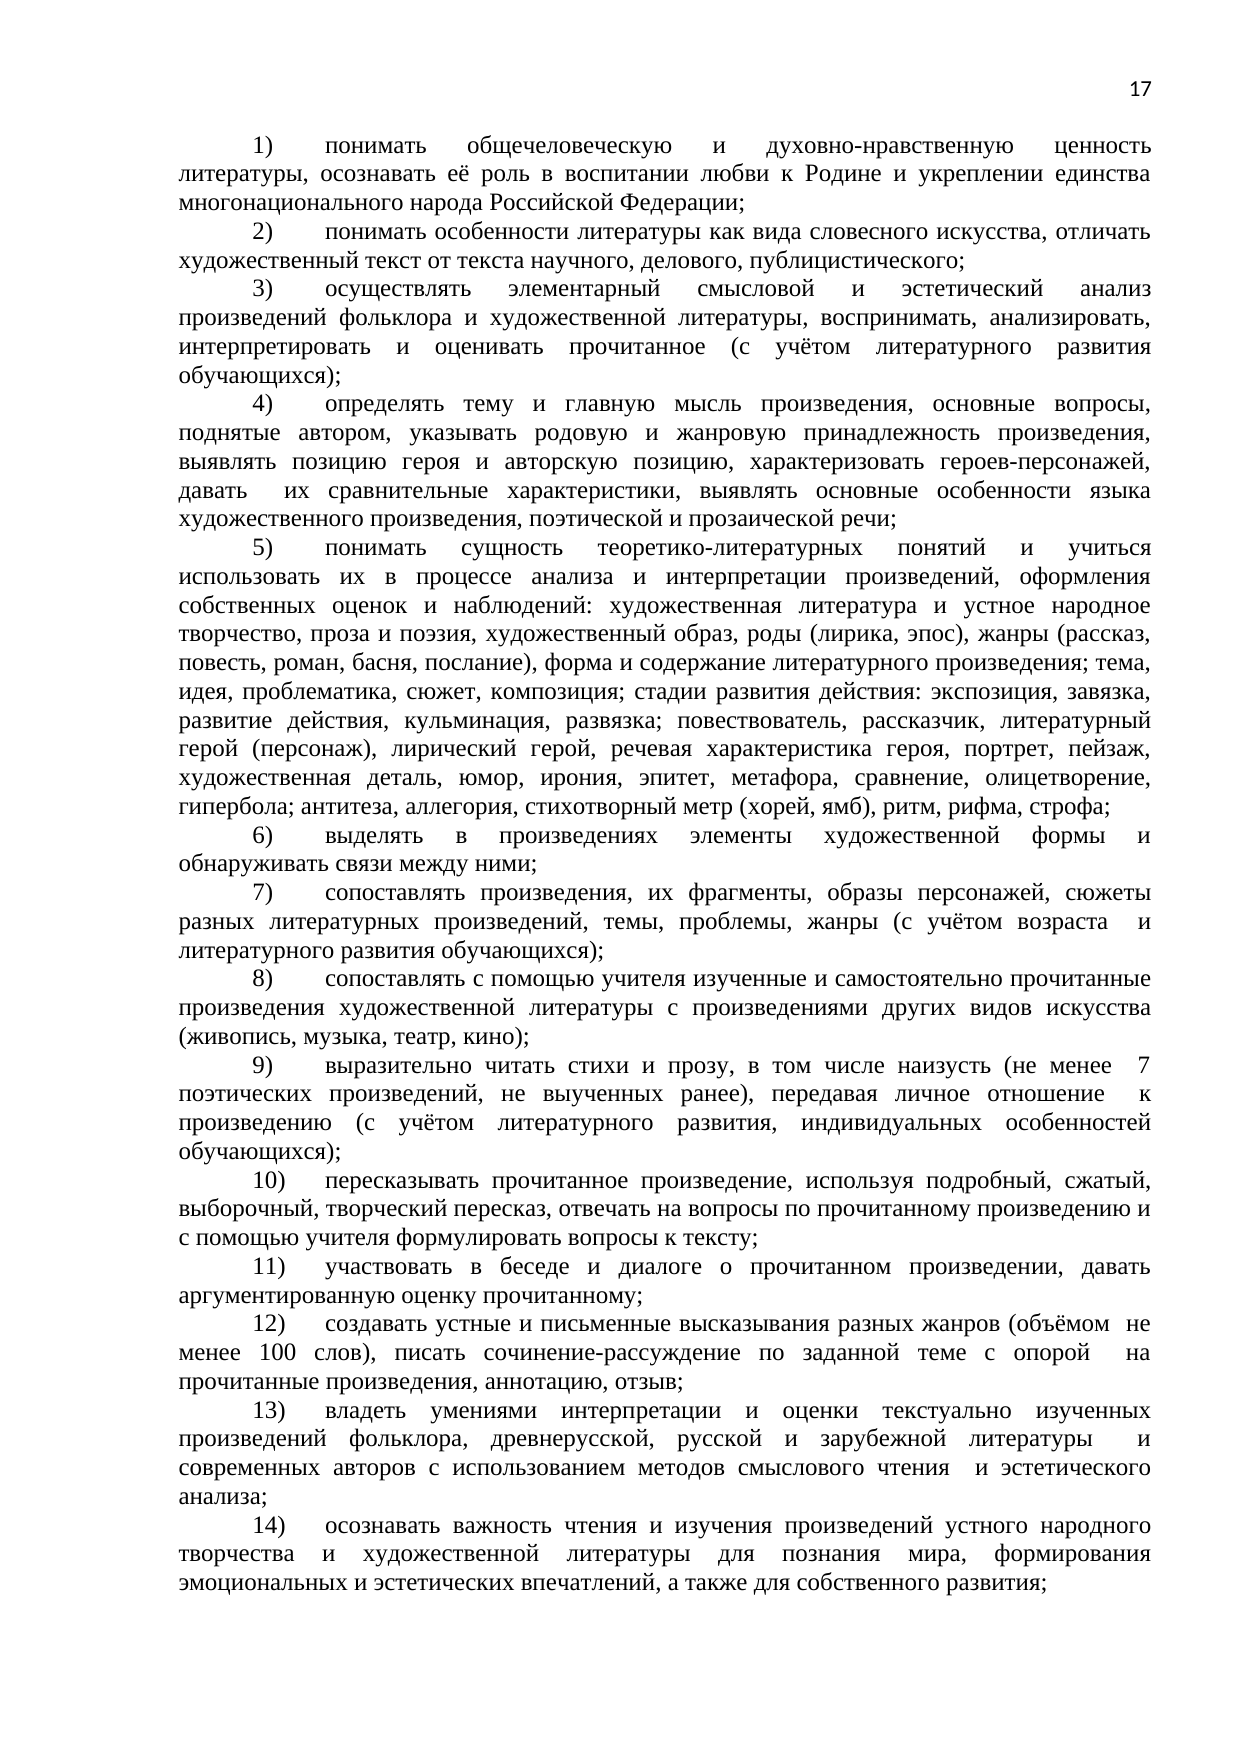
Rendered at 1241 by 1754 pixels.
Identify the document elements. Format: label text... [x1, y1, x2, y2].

list осуществлять элементарный смысловой и эстетический анализ произведений фольклора и художественной литературы, воспринимать, анализировать, интерпретировать и оценивать прочитанное (с учётом литературного развития обучающихся); [178, 273, 1152, 388]
list понимать сущность теоретико-литературных понятий и учиться использовать их в процессе анализа и интерпретации произведений, оформления собственных оценок и наблюдений: художественная литература и устное народное творчество, проза и поэзия, художественный образ, роды (лирика, эпос), жанры (рассказ, повесть, роман, басня, послание), форма и содержание литературного произведения; тема, идея, проблематика, сюжет, композиция; стадии развития действия: экспозиция, завязка, развитие действия, кульминация, развязка; повествователь, рассказчик, литературный герой (персонаж), лирический герой, речевая характеристика героя, портрет, пейзаж, художественная деталь, юмор, ирония, эпитет, метафора, сравнение, олицетворение, гипербола; антитеза, аллегория, стихотворный метр (хорей, ямб), ритм, рифма, строфа; [178, 532, 1152, 820]
list создавать устные и письменные высказывания разных жанров (объёмом не менее 100 слов), писать сочинение-рассуждение по заданной теме с опорой на прочитанные произведения, аннотацию, отзыв; [178, 1308, 1152, 1395]
list понимать особенности литературы как вида словесного искусства, отличать художественный текст от текста научного, делового, публицистического; [178, 216, 1152, 273]
list участвовать в беседе и диалоге о прочитанном произведении, давать аргументированную оценку прочитанному; [178, 1251, 1152, 1308]
list осознавать важность чтения и изучения произведений устного народного творчества и художественной литературы для познания мира, формирования эмоциональных и эстетических впечатлений, а также для собственного развития; [178, 1510, 1152, 1596]
list понимать общечеловеческую и духовно-нравственную ценность литературы, осознавать её роль в воспитании любви к Родине и укреплении единства многонационального народа Российской Федерации; [178, 130, 1152, 216]
list пересказывать прочитанное произведение, используя подробный, сжатый, выборочный, творческий пересказ, отвечать на вопросы по прочитанному произведению и с помощью учителя формулировать вопросы к тексту; [178, 1165, 1152, 1251]
list выразительно читать стихи и прозу, в том числе наизусть (не менее 7 поэтических произведений, не выученных ранее), передавая личное отношение к произведению (с учётом литературного развития, индивидуальных особенностей обучающихся); [178, 1050, 1152, 1165]
list владеть умениями интерпретации и оценки текстуально изученных произведений фольклора, древнерусской, русской и зарубежной литературы и современных авторов с использованием методов смыслового чтения и эстетического анализа; [178, 1395, 1152, 1510]
list сопоставлять произведения, их фрагменты, образы персонажей, сюжеты разных литературных произведений, темы, проблемы, жанры (с учётом возраста и литературного развития обучающихся); [178, 877, 1152, 963]
list определять тему и главную мысль произведения, основные вопросы, поднятые автором, указывать родовую и жанровую принадлежность произведения, выявлять позицию героя и авторскую позицию, характеризовать героев-персонажей, давать их сравнительные характеристики, выявлять основные особенности языка художественного произведения, поэтической и прозаической речи; [178, 388, 1152, 532]
list выделять в произведениях элементы художественной формы и обнаруживать связи между ними; [178, 820, 1152, 877]
list сопоставлять с помощью учителя изученные и самостоятельно прочитанные произведения художественной литературы с произведениями других видов искусства (живопись, музыка, театр, кино); [178, 963, 1152, 1050]
